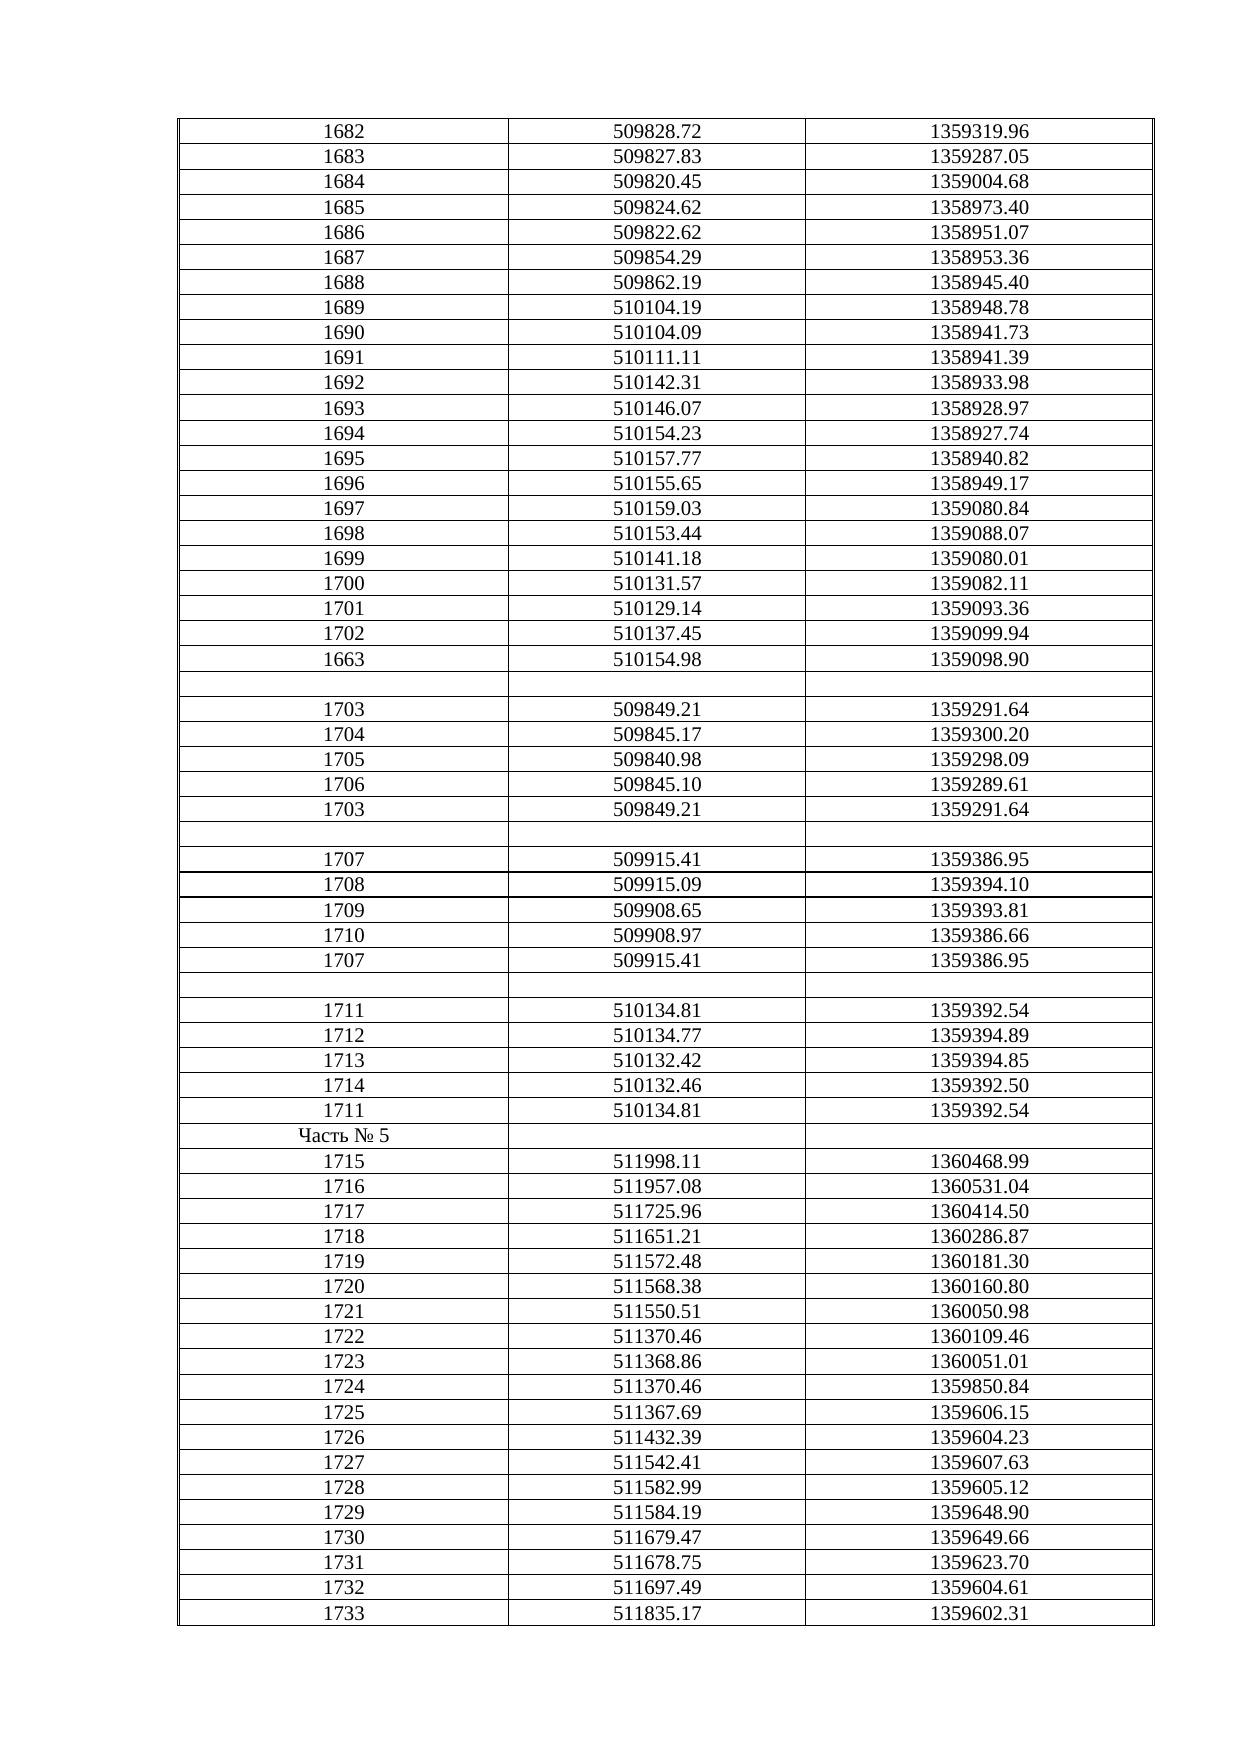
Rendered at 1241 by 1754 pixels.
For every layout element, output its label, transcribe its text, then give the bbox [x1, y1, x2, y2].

table_cell 510111.11 [509, 345, 805, 369]
table_cell 1360531.04 [806, 1174, 1152, 1198]
table_cell 510146.07 [509, 395, 805, 419]
table_cell 1691 [180, 345, 508, 369]
table_cell 1359392.54 [806, 998, 1152, 1022]
table_cell 1705 [180, 747, 508, 771]
table_cell 1710 [180, 923, 508, 947]
table_cell 1359093.36 [806, 596, 1152, 620]
table_cell 509854.29 [509, 245, 805, 269]
table_cell 510142.31 [509, 370, 805, 394]
table_cell 510134.81 [509, 1098, 805, 1122]
table_cell 1359394.10 [806, 873, 1152, 896]
table_cell 1714 [180, 1073, 508, 1097]
table_cell 1359080.01 [806, 546, 1152, 570]
table_cell 1359606.15 [806, 1400, 1152, 1424]
table_cell 1360160.80 [806, 1274, 1152, 1298]
table_cell 1360051.01 [806, 1349, 1152, 1373]
table_cell 1704 [180, 722, 508, 746]
table_cell 511835.17 [509, 1600, 805, 1624]
table_cell 511542.41 [509, 1450, 805, 1474]
table_cell 510137.45 [509, 621, 805, 645]
table_cell 1697 [180, 496, 508, 520]
table_cell 1359080.84 [806, 496, 1152, 520]
table_cell 1360286.87 [806, 1224, 1152, 1248]
table_cell 509862.19 [509, 270, 805, 294]
table_cell 509908.65 [509, 898, 805, 922]
table_cell 510154.98 [509, 646, 805, 671]
table_cell 1709 [180, 898, 508, 922]
table_cell 1358940.82 [806, 446, 1152, 470]
table_cell 510153.44 [509, 521, 805, 545]
table_cell [180, 973, 508, 997]
table_cell 1359604.61 [806, 1575, 1152, 1599]
table_cell 1359098.90 [806, 646, 1152, 671]
table_cell 511367.69 [509, 1400, 805, 1424]
table_cell 1359289.61 [806, 772, 1152, 796]
table_cell 1732 [180, 1575, 508, 1599]
table_cell 510104.19 [509, 295, 805, 319]
table_cell 1359649.66 [806, 1525, 1152, 1549]
table_cell 1723 [180, 1349, 508, 1373]
table_cell 1359605.12 [806, 1475, 1152, 1499]
table_cell 509840.98 [509, 747, 805, 771]
table_cell [509, 822, 805, 846]
table_cell 1359291.64 [806, 797, 1152, 821]
table_cell 511368.86 [509, 1349, 805, 1373]
table_cell 1358953.36 [806, 245, 1152, 269]
table_cell [180, 822, 508, 846]
table_cell 1731 [180, 1550, 508, 1574]
table_cell 510159.03 [509, 496, 805, 520]
table_cell 510129.14 [509, 596, 805, 620]
table_cell 1358951.07 [806, 220, 1152, 244]
table_cell 509849.21 [509, 697, 805, 721]
table_cell 1359088.07 [806, 521, 1152, 545]
table_cell 1359298.09 [806, 747, 1152, 771]
table_cell [509, 973, 805, 997]
table_cell 1693 [180, 395, 508, 419]
table_cell 509845.17 [509, 722, 805, 746]
table_cell 510154.23 [509, 421, 805, 444]
table_cell 1692 [180, 370, 508, 394]
table_cell 511725.96 [509, 1199, 805, 1223]
table_cell 511432.39 [509, 1425, 805, 1449]
table_cell 1720 [180, 1274, 508, 1298]
table_cell 1359386.66 [806, 923, 1152, 947]
table_cell 1683 [180, 144, 508, 168]
table_cell 1358973.40 [806, 195, 1152, 219]
table_cell 511572.48 [509, 1249, 805, 1273]
table_cell 1686 [180, 220, 508, 244]
table_cell 511370.46 [509, 1324, 805, 1348]
table_cell 1358928.97 [806, 395, 1152, 419]
table_cell 511584.19 [509, 1500, 805, 1524]
table_cell 1701 [180, 596, 508, 620]
table_cell 1360181.30 [806, 1249, 1152, 1273]
table_cell 509827.83 [509, 144, 805, 168]
table_cell 1726 [180, 1425, 508, 1449]
table_cell 1358945.40 [806, 270, 1152, 294]
table_cell Часть № 5 [180, 1124, 508, 1147]
table_cell 1702 [180, 621, 508, 645]
table_cell 1359319.96 [806, 119, 1152, 143]
table_cell 1716 [180, 1174, 508, 1198]
table_cell 1359394.89 [806, 1023, 1152, 1047]
table_cell [806, 672, 1152, 696]
table_cell 509828.72 [509, 119, 805, 143]
table_cell 1360414.50 [806, 1199, 1152, 1223]
table_cell 1703 [180, 697, 508, 721]
table_cell [509, 672, 805, 696]
table_cell 1724 [180, 1375, 508, 1398]
table_cell 511957.08 [509, 1174, 805, 1198]
table_cell 511582.99 [509, 1475, 805, 1499]
table_cell 509824.62 [509, 195, 805, 219]
table_cell 509845.10 [509, 772, 805, 796]
table_cell 510155.65 [509, 471, 805, 495]
table_cell 1359623.70 [806, 1550, 1152, 1574]
table_cell 1682 [180, 119, 508, 143]
table_cell 1359393.81 [806, 898, 1152, 922]
table_cell 509915.41 [509, 847, 805, 871]
table_cell 1360468.99 [806, 1149, 1152, 1173]
table_cell 1711 [180, 998, 508, 1022]
table_cell 511998.11 [509, 1149, 805, 1173]
table_cell 1719 [180, 1249, 508, 1273]
table_cell 1359287.05 [806, 144, 1152, 168]
table_cell 1733 [180, 1600, 508, 1624]
table_cell 1359004.68 [806, 170, 1152, 193]
table_cell [806, 1124, 1152, 1147]
table_cell 1707 [180, 948, 508, 972]
table_cell 1359602.31 [806, 1600, 1152, 1624]
table_cell 1663 [180, 646, 508, 671]
table_cell 509820.45 [509, 170, 805, 193]
table_cell 1727 [180, 1450, 508, 1474]
table_cell [180, 672, 508, 696]
table_cell 1717 [180, 1199, 508, 1223]
table_cell 509915.41 [509, 948, 805, 972]
table_cell 1689 [180, 295, 508, 319]
table_cell 1359291.64 [806, 697, 1152, 721]
table_cell 1700 [180, 571, 508, 595]
table_cell 1725 [180, 1400, 508, 1424]
table_cell 1359648.90 [806, 1500, 1152, 1524]
table_cell 1358941.73 [806, 320, 1152, 344]
table_cell 510131.57 [509, 571, 805, 595]
table_cell 1706 [180, 772, 508, 796]
table_cell 1729 [180, 1500, 508, 1524]
table_cell 1722 [180, 1324, 508, 1348]
table_cell 511679.47 [509, 1525, 805, 1549]
table_cell 1359604.23 [806, 1425, 1152, 1449]
table_cell 511370.46 [509, 1375, 805, 1398]
table_cell 511697.49 [509, 1575, 805, 1599]
table_cell 1711 [180, 1098, 508, 1122]
table_cell 1359300.20 [806, 722, 1152, 746]
table_cell 1713 [180, 1048, 508, 1072]
table_cell 509822.62 [509, 220, 805, 244]
table_cell 1359850.84 [806, 1375, 1152, 1398]
table_cell 1728 [180, 1475, 508, 1499]
table_cell [806, 973, 1152, 997]
table_cell 1360109.46 [806, 1324, 1152, 1348]
table_cell 1684 [180, 170, 508, 193]
table_cell 1698 [180, 521, 508, 545]
table_cell 511678.75 [509, 1550, 805, 1574]
table_cell 511568.38 [509, 1274, 805, 1298]
table_cell 1703 [180, 797, 508, 821]
table_cell 510132.46 [509, 1073, 805, 1097]
table_cell 1358933.98 [806, 370, 1152, 394]
table_cell 1358949.17 [806, 471, 1152, 495]
table_cell 1359392.50 [806, 1073, 1152, 1097]
table_cell 1694 [180, 421, 508, 444]
table_cell 1687 [180, 245, 508, 269]
table_cell 510141.18 [509, 546, 805, 570]
table_cell 1708 [180, 873, 508, 896]
table_cell 1359099.94 [806, 621, 1152, 645]
table_cell 1699 [180, 546, 508, 570]
table_cell 1359386.95 [806, 948, 1152, 972]
table_cell 1718 [180, 1224, 508, 1248]
table_cell 1721 [180, 1299, 508, 1323]
table_cell 1690 [180, 320, 508, 344]
table_cell 1712 [180, 1023, 508, 1047]
table_cell [509, 1124, 805, 1147]
table_cell 1359386.95 [806, 847, 1152, 871]
table_cell 510104.09 [509, 320, 805, 344]
table_cell 511651.21 [509, 1224, 805, 1248]
table_cell 510134.77 [509, 1023, 805, 1047]
table_cell 509915.09 [509, 873, 805, 896]
table_cell 1360050.98 [806, 1299, 1152, 1323]
table_cell 509908.97 [509, 923, 805, 947]
table_cell 1358941.39 [806, 345, 1152, 369]
table_cell 510134.81 [509, 998, 805, 1022]
table_cell 1696 [180, 471, 508, 495]
table_cell 510157.77 [509, 446, 805, 470]
table_cell 509849.21 [509, 797, 805, 821]
table_cell 1685 [180, 195, 508, 219]
table_cell 1358927.74 [806, 421, 1152, 444]
table_cell 1359392.54 [806, 1098, 1152, 1122]
table_cell 1358948.78 [806, 295, 1152, 319]
table_cell 1688 [180, 270, 508, 294]
table_cell 510132.42 [509, 1048, 805, 1072]
table_cell 1707 [180, 847, 508, 871]
table_cell 1359607.63 [806, 1450, 1152, 1474]
table_cell 1715 [180, 1149, 508, 1173]
table_cell 511550.51 [509, 1299, 805, 1323]
table_cell [806, 822, 1152, 846]
table_cell 1730 [180, 1525, 508, 1549]
table_cell 1695 [180, 446, 508, 470]
table_cell 1359394.85 [806, 1048, 1152, 1072]
table_cell 1359082.11 [806, 571, 1152, 595]
